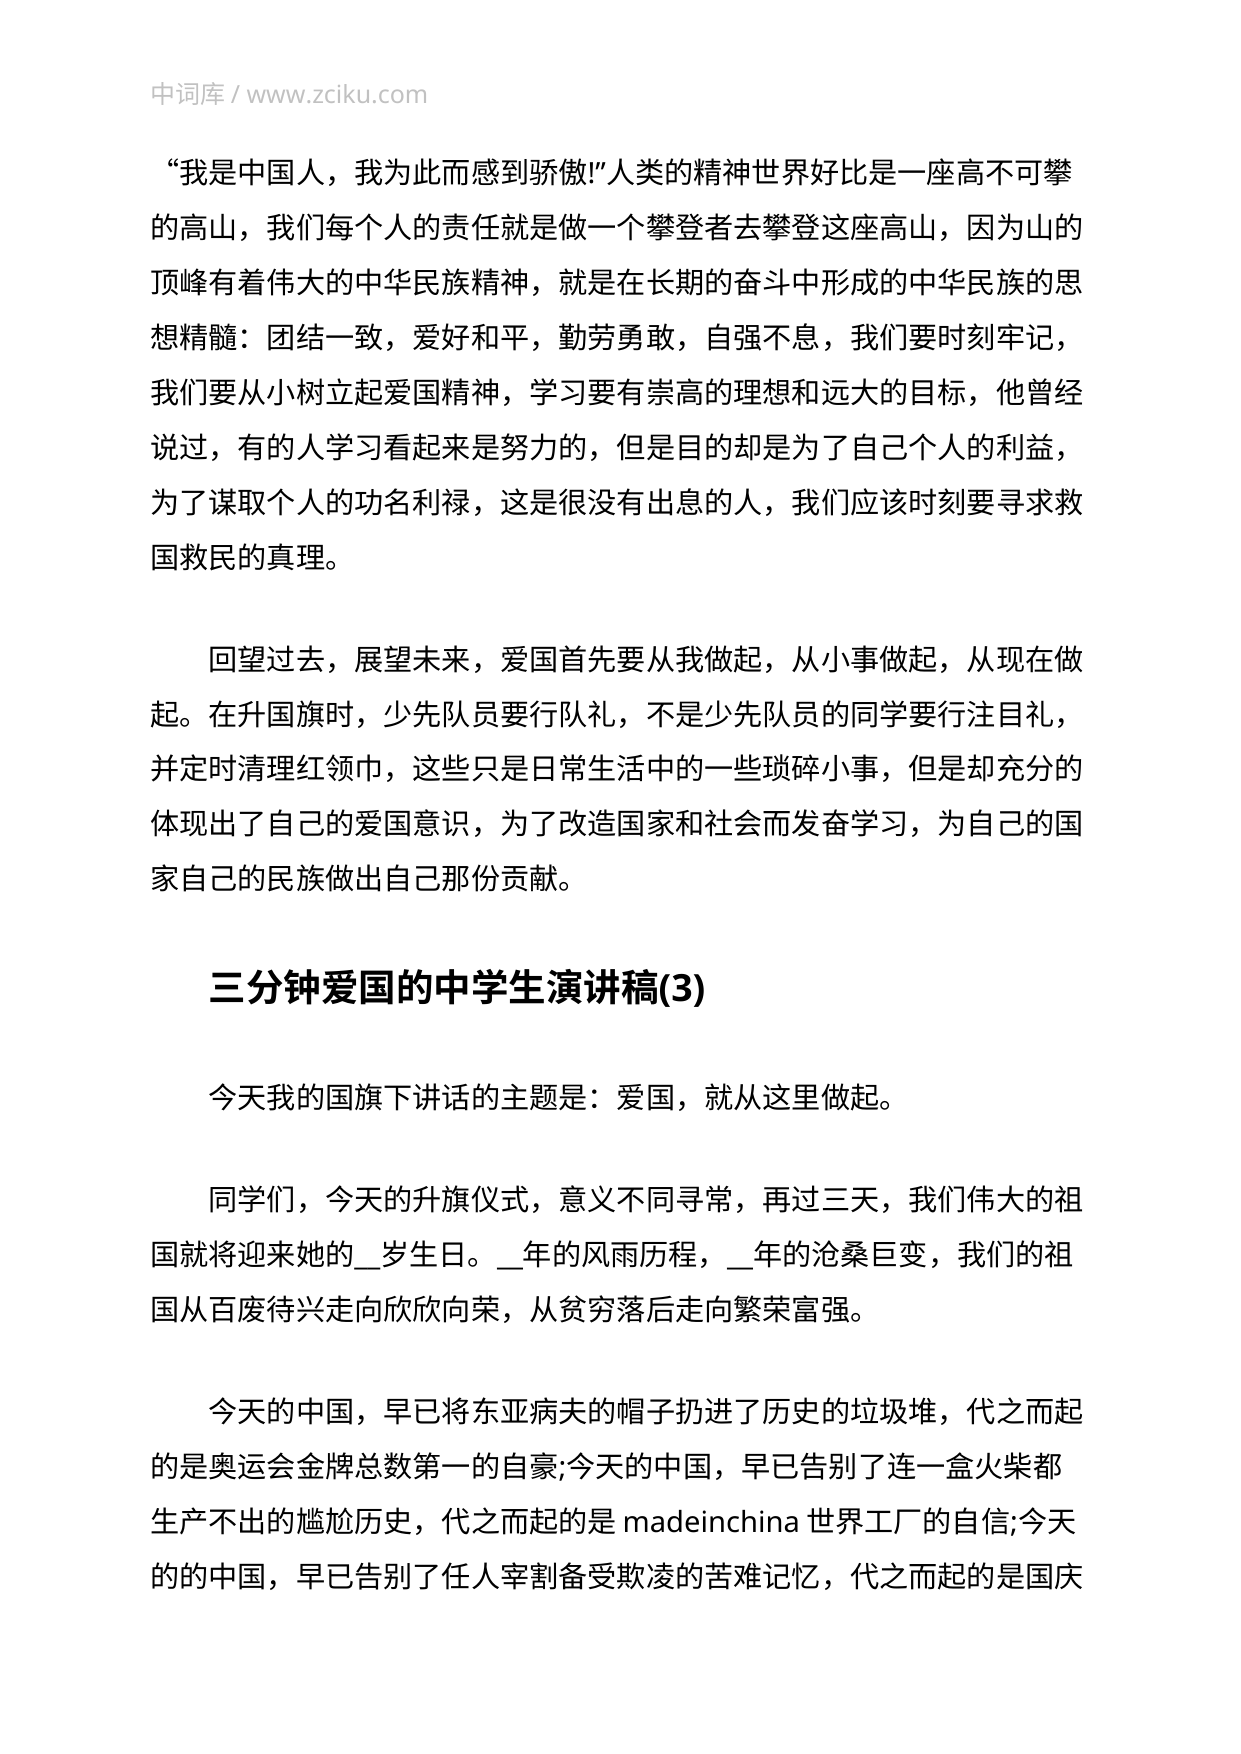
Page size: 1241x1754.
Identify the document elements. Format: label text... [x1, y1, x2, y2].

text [150, 150, 1090, 577]
text 三分钟爱国的中学生演讲稿(3) [150, 957, 1090, 1012]
text 今天我的国旗下讲话的主题是：爱国，就从这里做起。 [150, 1075, 1090, 1117]
text 回望过去，展望未来，爱国首先要从我做起，从小事做起，从现在做起。在升国旗时，少先队员要行队礼，不是少先队员的同学要行注目礼，并定时清理红领巾，这些只是日常生活中的一些琐碎小事，但是却充分的体现出了自己的爱国意识，为了改造国家和社会而发奋学习，为自己的国家自己的民族做出自己那份贡献。 [150, 636, 1090, 898]
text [150, 1388, 1090, 1596]
text 同学们，今天的升旗仪式，意义不同寻常，再过三天，我们伟大的祖国就将迎来她的__岁生日。__年的风雨历程，__年的沧桑巨变，我们的祖国从百废待兴走向欣欣向荣，从贫穷落后走向繁荣富强。 [150, 1177, 1090, 1329]
